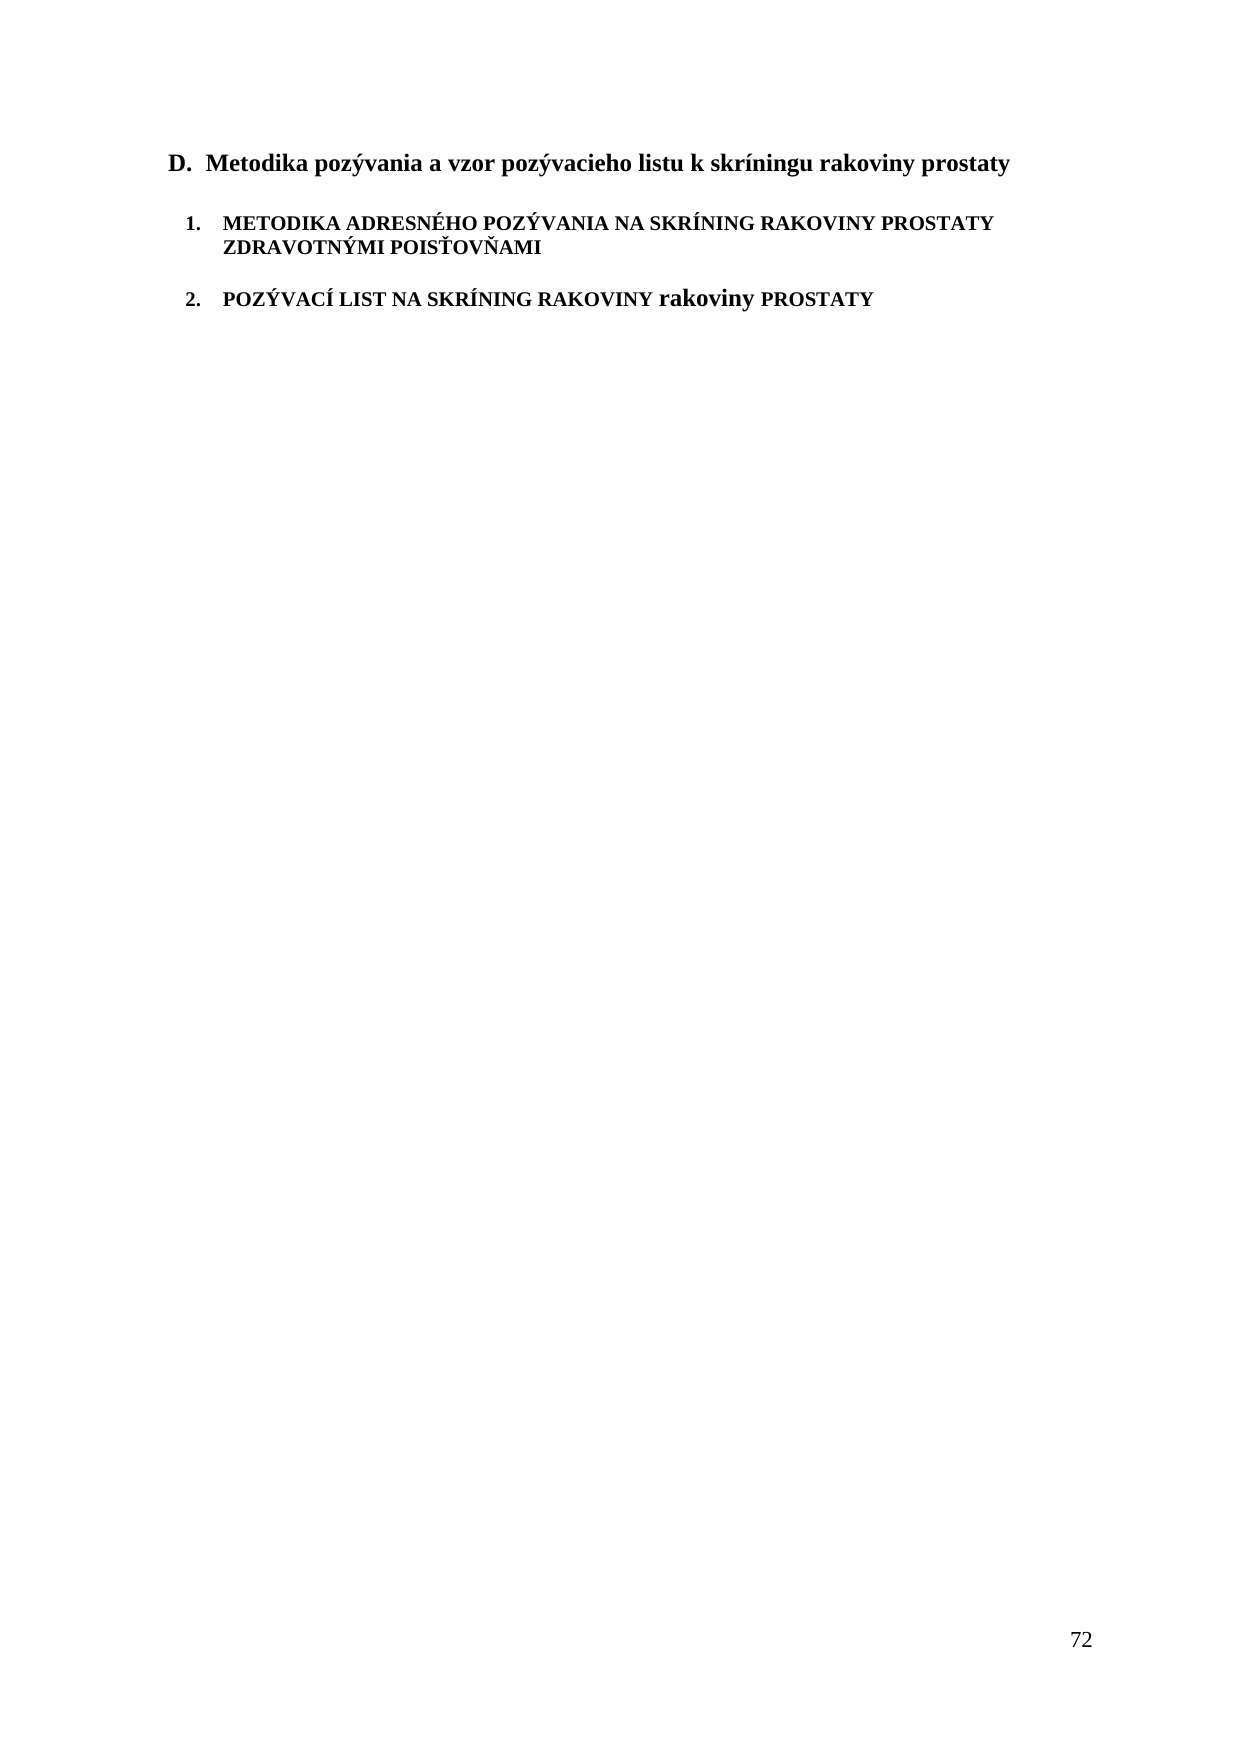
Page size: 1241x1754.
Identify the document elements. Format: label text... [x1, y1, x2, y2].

list Metodika pozývania a vzor pozývacieho listu k skríningu rakoviny prostaty [168, 148, 1093, 176]
list METODIKA ADRESNÉHO POZÝVANIA NA SKRÍNING RAKOVINY PROSTATY ZDRAVOTNÝMI POISŤOVŇAMI [185, 211, 1093, 259]
list POZÝVACÍ LIST NA SKRÍNING RAKOVINY rakoviny PROSTATY [185, 283, 1093, 312]
